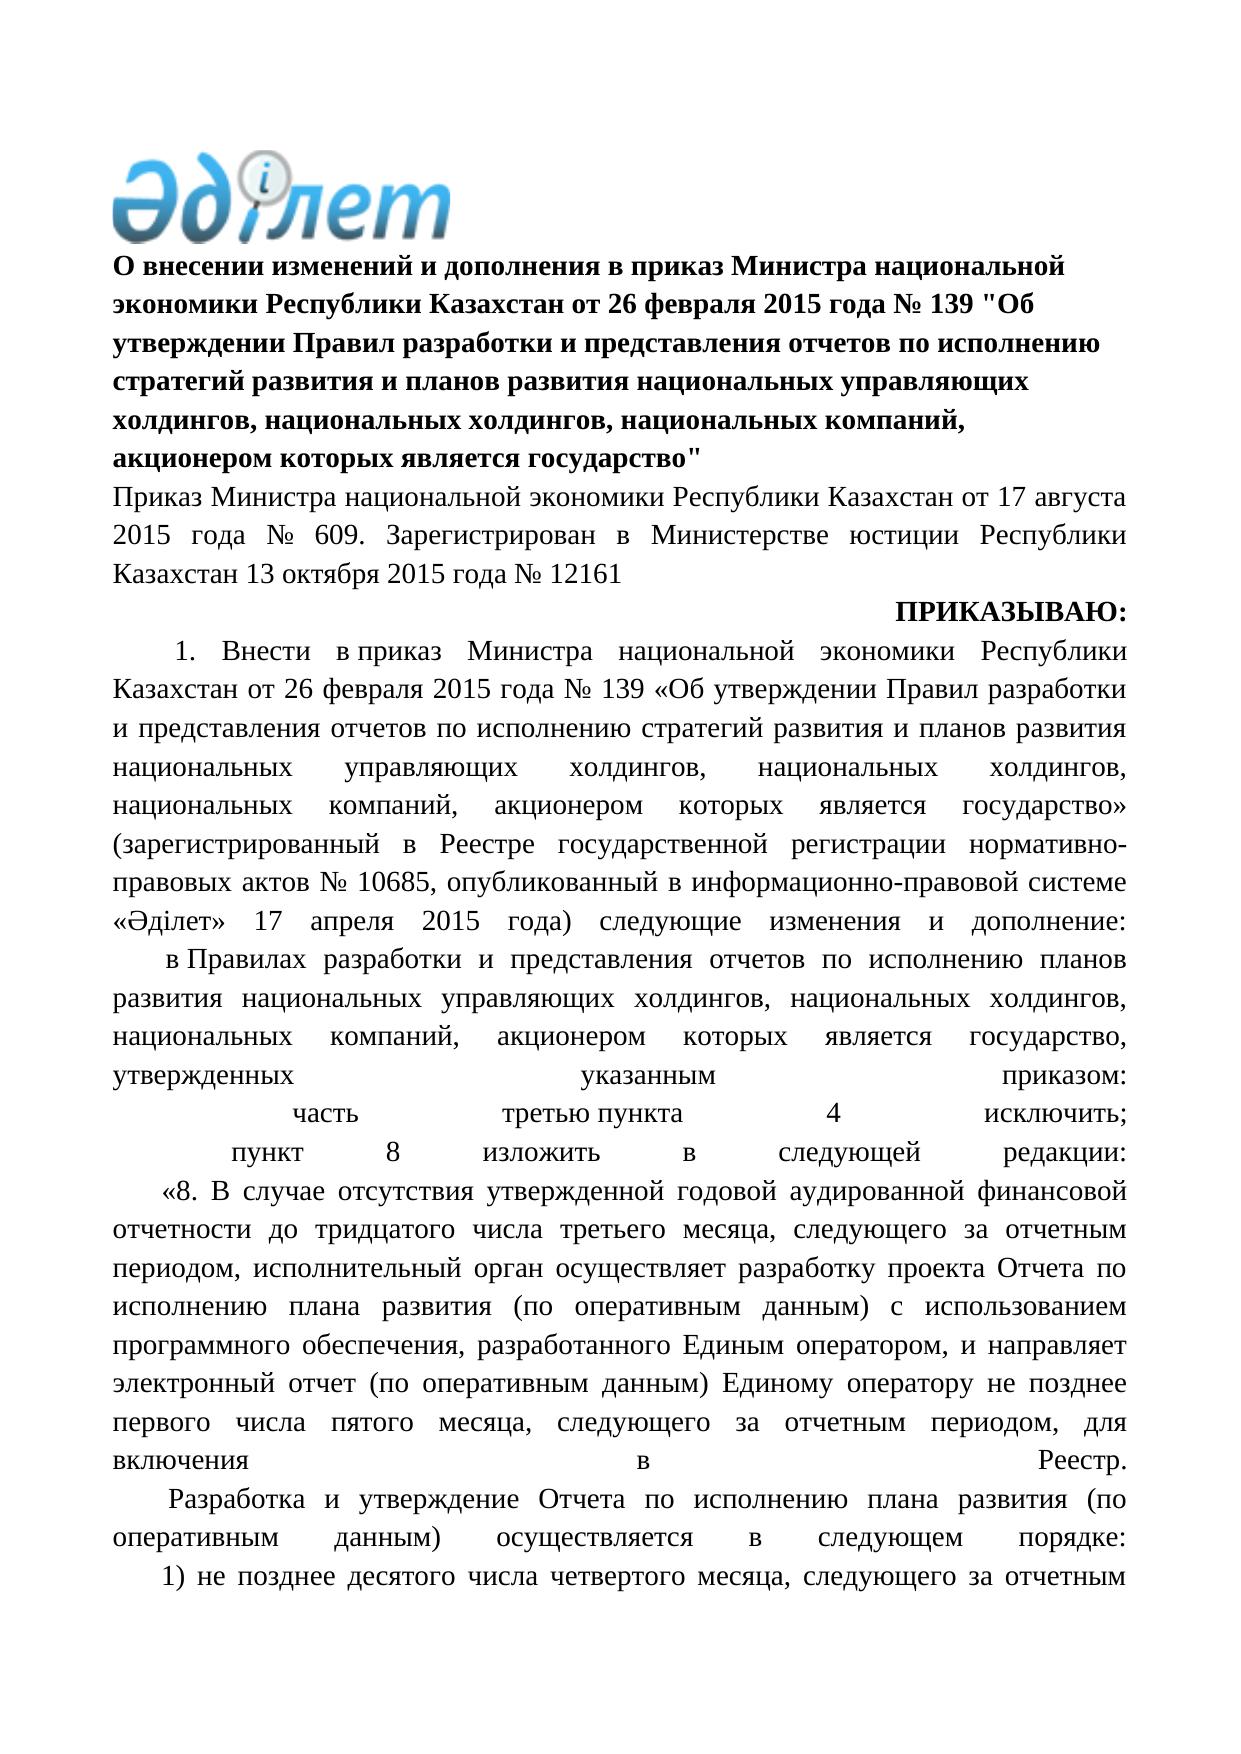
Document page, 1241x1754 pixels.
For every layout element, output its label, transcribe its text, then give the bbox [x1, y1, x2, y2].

picture [112, 150, 451, 244]
text О внесении изменений и дополнения в приказ Министра национальной экономики Республики Казахстан от 26 февраля 2015 года № 139 "Об утверждении Правил разработки и представления отчетов по исполнению стратегий развития и планов развития национальных управляющих холдингов, национальных холдингов, национальных компаний, акционером которых является государство" [112, 248, 1128, 474]
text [112, 594, 1128, 1592]
text Приказ Министра национальной экономики Республики Казахстан от 17 августа 2015 года № 609. Зарегистрирован в Министерстве юстиции Республики Казахстан 13 октября 2015 года № 12161 [112, 479, 1128, 589]
